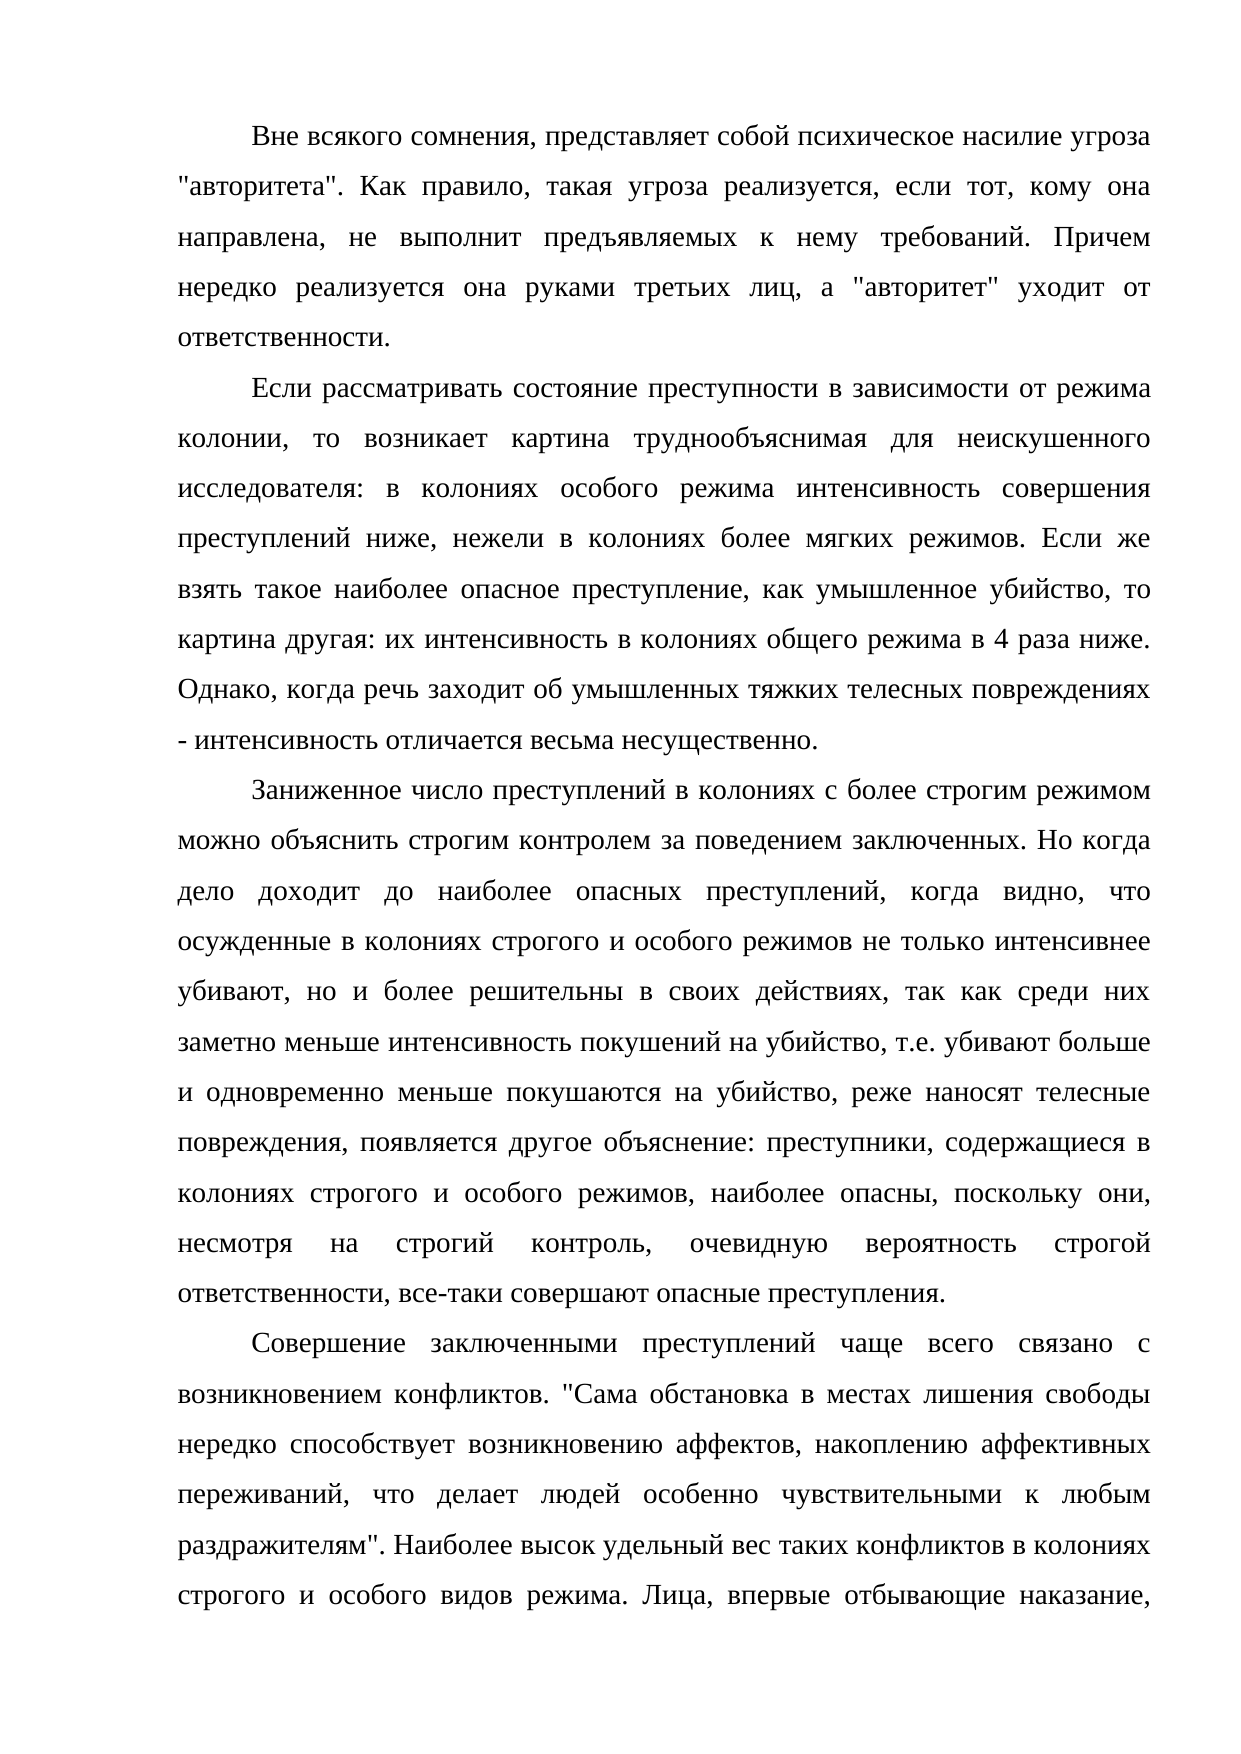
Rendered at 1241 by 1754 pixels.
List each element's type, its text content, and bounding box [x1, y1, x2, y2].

text Вне всякого сомнения, представляет собой психическое насилие угроза "авторитета". Как правило, такая угроза реализуется, если тот, кому она направлена, не выполнит предъявляемых к нему требований. Причем нередко реализуется она руками третьих лиц, а "авторитет" уходит от ответственности. [177, 118, 1152, 353]
text Заниженное число преступлений в колониях с более строгим режимом можно объяснить строгим контролем за поведением заключенных. Но когда дело доходит до наиболее опасных преступлений, когда видно, что осужденные в колониях строгого и особого режимов не только интенсивнее убивают, но и более решительны в своих действиях, так как среди них заметно меньше интенсивность покушений на убийство, т.е. убивают больше и одновременно меньше покушаются на убийство, реже наносят телесные повреждения, появляется другое объяснение: преступники, содержащиеся в колониях строгого и особого режимов, наиболее опасны, поскольку они, несмотря на строгий контроль, очевидную вероятность строгой ответственности, все-таки совершают опасные преступления. [177, 772, 1152, 1309]
text Если рассматривать состояние преступности в зависимости от режима колонии, то возникает картина труднообъяснимая для неискушенного исследователя: в колониях особого режима интенсивность совершения преступлений ниже, нежели в колониях более мягких режимов. Если же взять такое наиболее опасное преступление, как умышленное убийство, то картина другая: их интенсивность в колониях общего режима в 4 раза ниже. Однако, когда речь заходит об умышленных тяжких телесных повреждениях - интенсивность отличается весьма несущественно. [177, 370, 1152, 755]
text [177, 1326, 1152, 1611]
